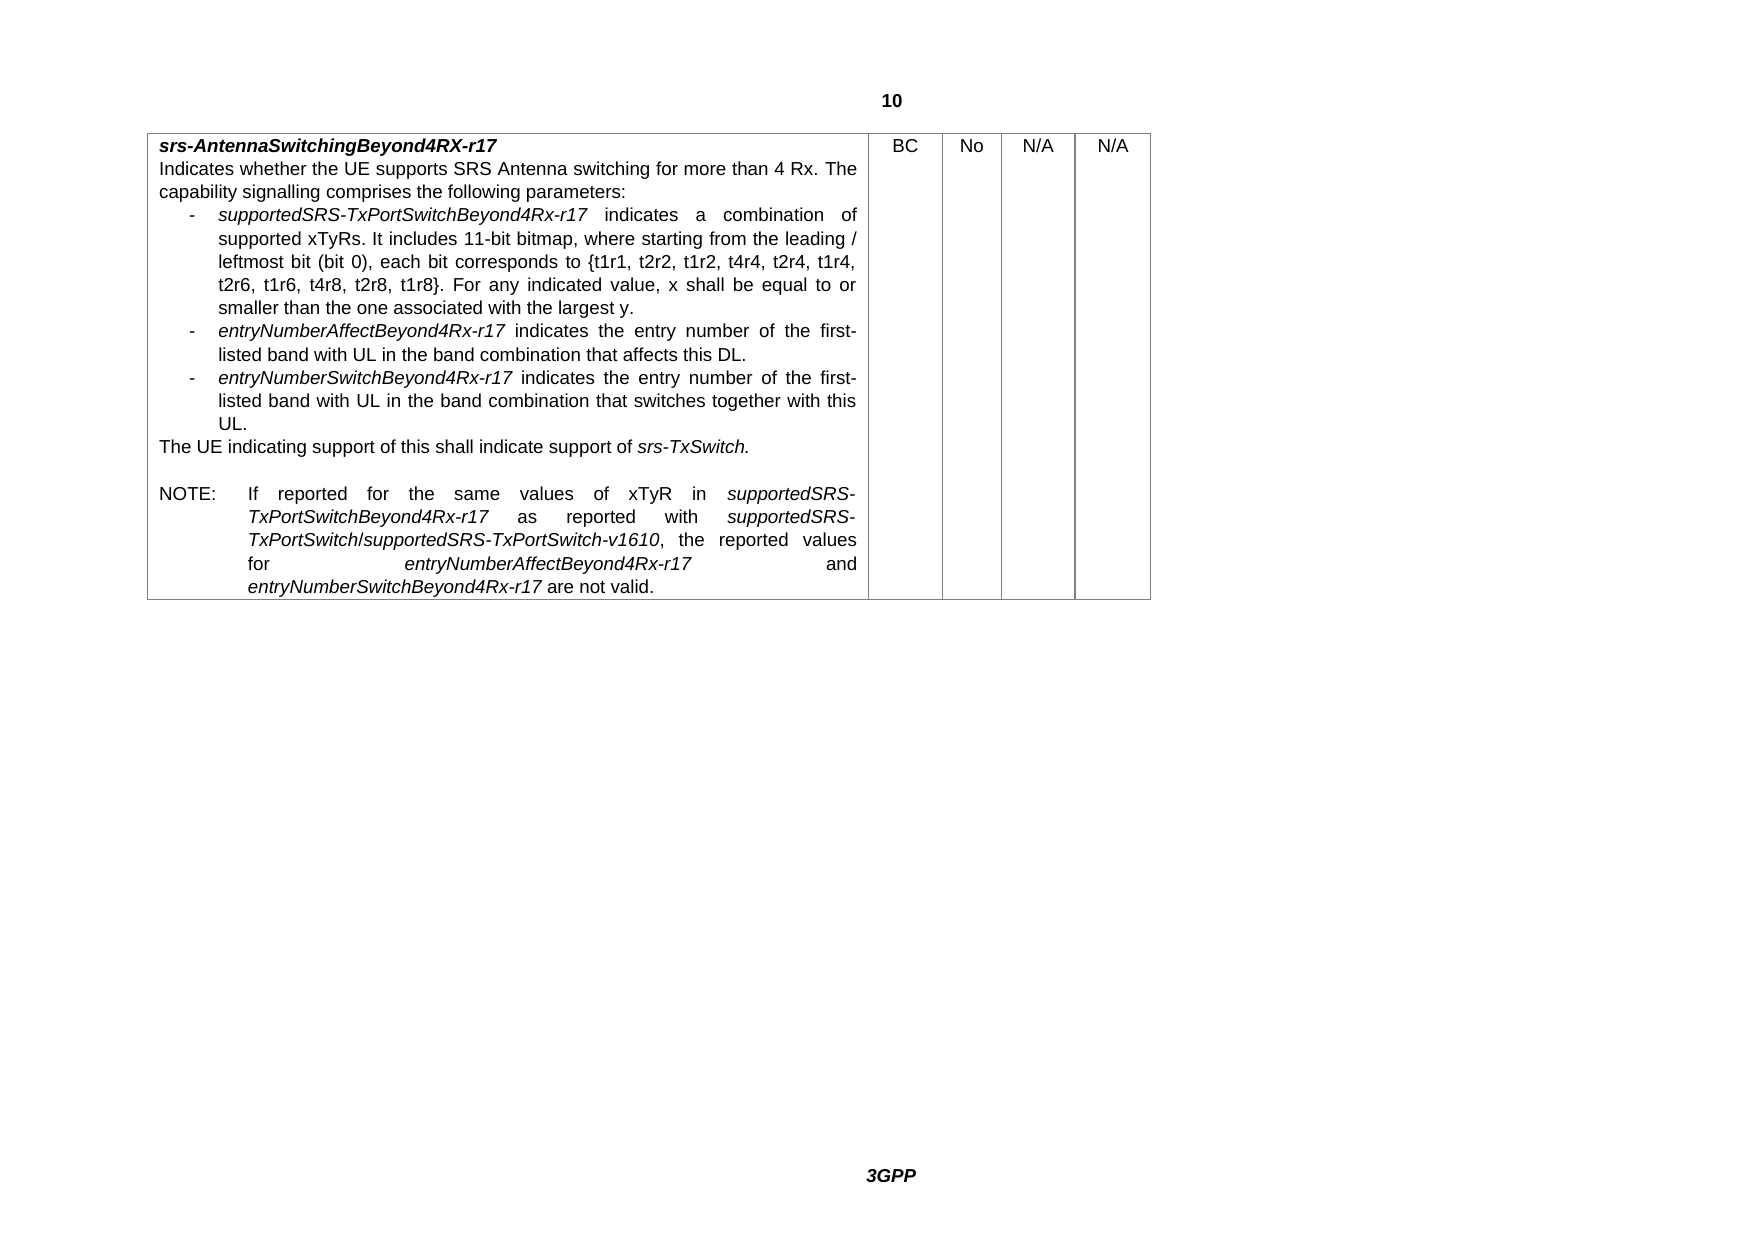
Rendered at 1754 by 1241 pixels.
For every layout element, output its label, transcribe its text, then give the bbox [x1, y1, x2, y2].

table_cell N/A [1002, 134, 1074, 599]
table_cell BC [869, 134, 942, 599]
table_cell N/A [1076, 134, 1150, 599]
table_cell srs-AntennaSwitchingBeyond4RX-r17 Indicates whether the UE supports SRS Antenna switching for more than 4 Rx. The capability signalling comprises the following parameters: - supportedSRS-TxPortSwitchBeyond4Rx-r17 indicates a combination of supported xTyRs. It includes 11-bit bitmap, where starting from the leading / leftmost bit (bit 0), each bit corresponds to {t1r1, t2r2, t1r2, t4r4, t2r4, t1r4, t2r6, t1r6, t4r8, t2r8, t1r8}. For any indicated value, x shall be equal to or smaller than the one associated with the largest y. - entryNumberAffectBeyond4Rx-r17 indicates the entry number of the first-listed band with UL in the band combination that affects this DL. - entryNumberSwitchBeyond4Rx-r17 indicates the entry number of the first-listed band with UL in the band combination that switches together with this UL. The UE indicating support of this shall indicate support of srs-TxSwitch. NOTE: If reported for the same values of xTyR in supportedSRS-TxPortSwitchBeyond4Rx-r17 as reported with supportedSRS-TxPortSwitch/supportedSRS-TxPortSwitch-v1610, the reported values for entryNumberAffectBeyond4Rx-r17 and entryNumberSwitchBeyond4Rx-r17 are not valid. [148, 134, 868, 599]
table_cell No [943, 134, 1001, 599]
